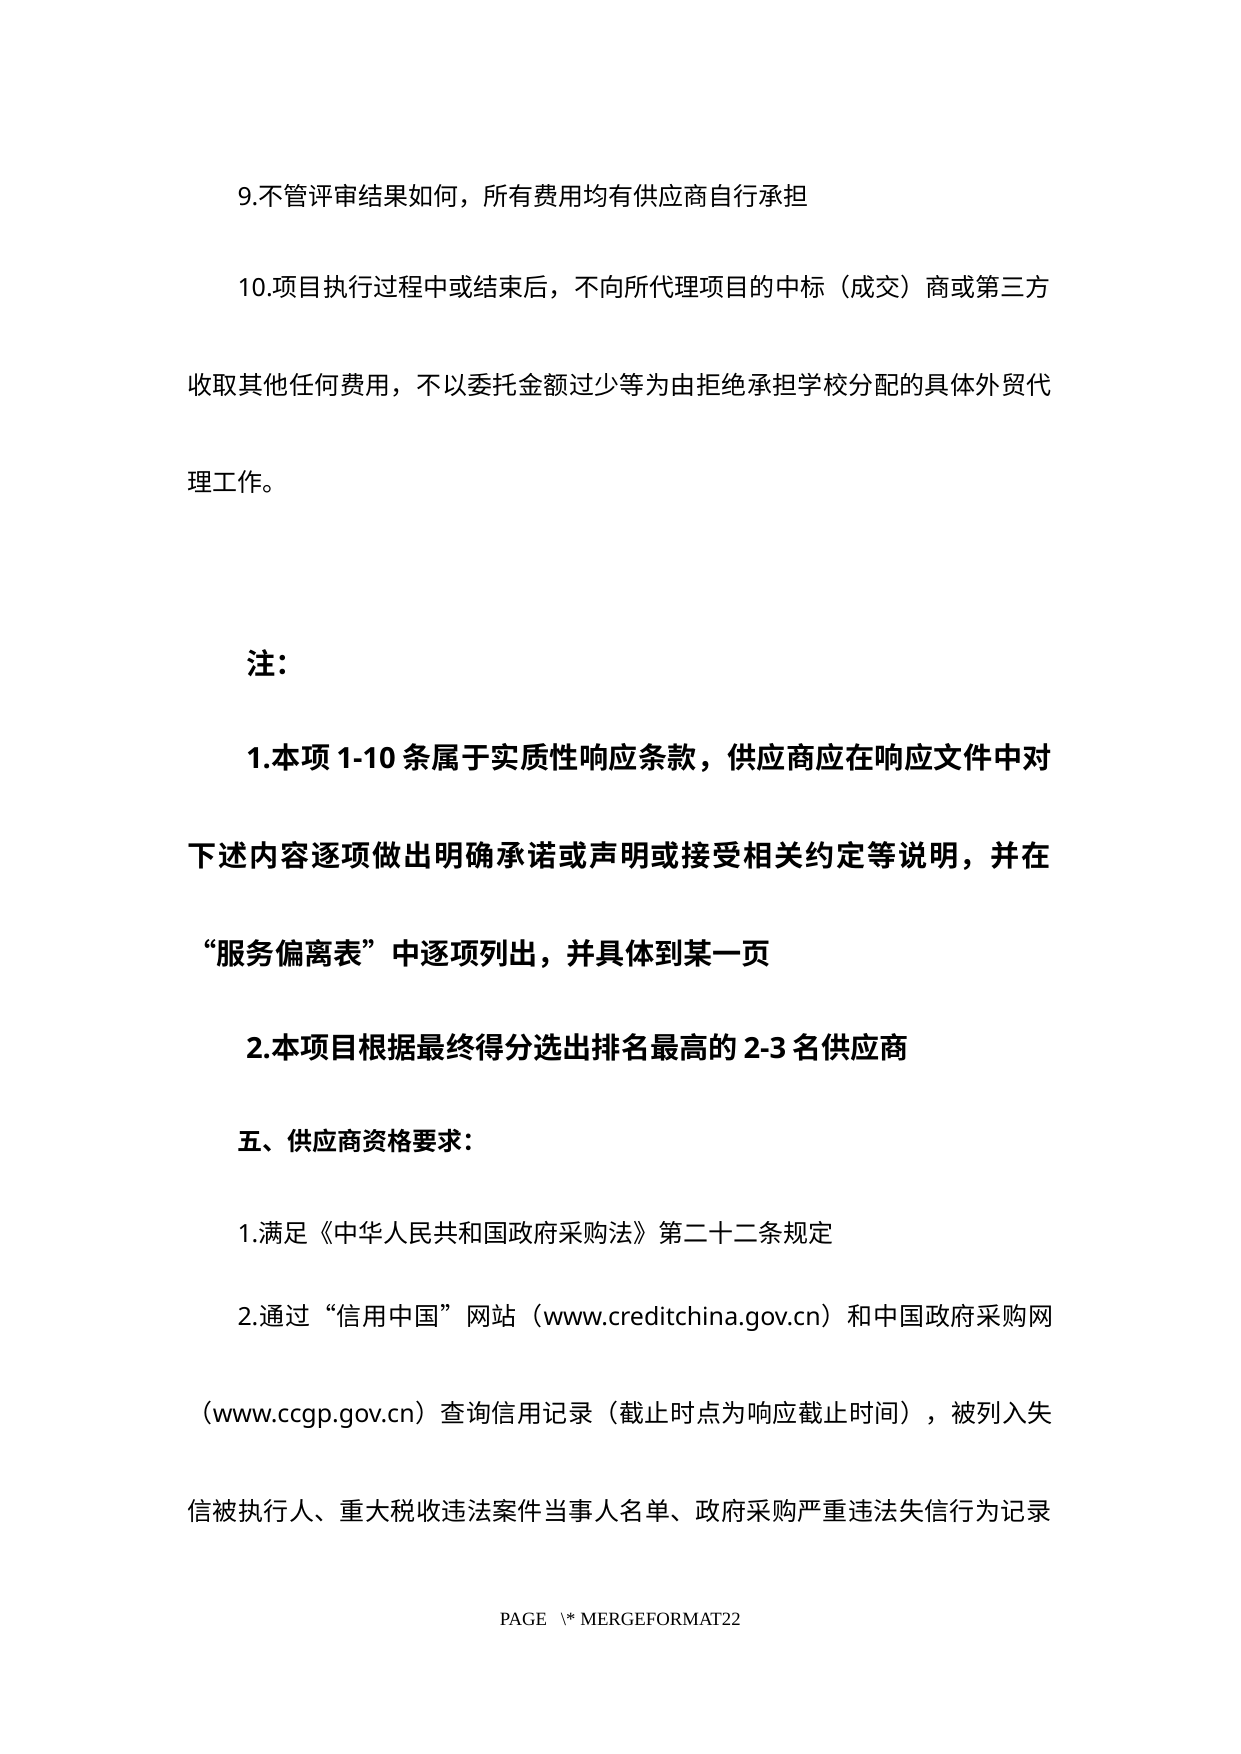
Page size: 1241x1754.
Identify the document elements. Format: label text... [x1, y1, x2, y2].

text 注： [187, 629, 1053, 694]
text 1.本项1-10条属于实质性响应条款，供应商应在响应文件中对下述内容逐项做出明确承诺或声明或接受相关约定等说明，并在“服务偏离表”中逐项列出，并具体到某一页 [187, 724, 1053, 984]
text 10.项目执行过程中或结束后，不向所代理项目的中标（成交）商或第三方收取其他任何费用，不以委托金额过少等为由拒绝承担学校分配的具体外贸代理工作。 [187, 253, 1053, 513]
text 五、供应商资格要求： [187, 1107, 1053, 1172]
text 2.本项目根据最终得分选出排名最高的2-3名供应商 [187, 1013, 1053, 1078]
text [187, 1282, 1053, 1542]
text 1.满足《中华人民共和国政府采购法》第二十二条规定 [187, 1199, 1053, 1264]
text 9.不管评审结果如何，所有费用均有供应商自行承担 [187, 162, 1053, 227]
